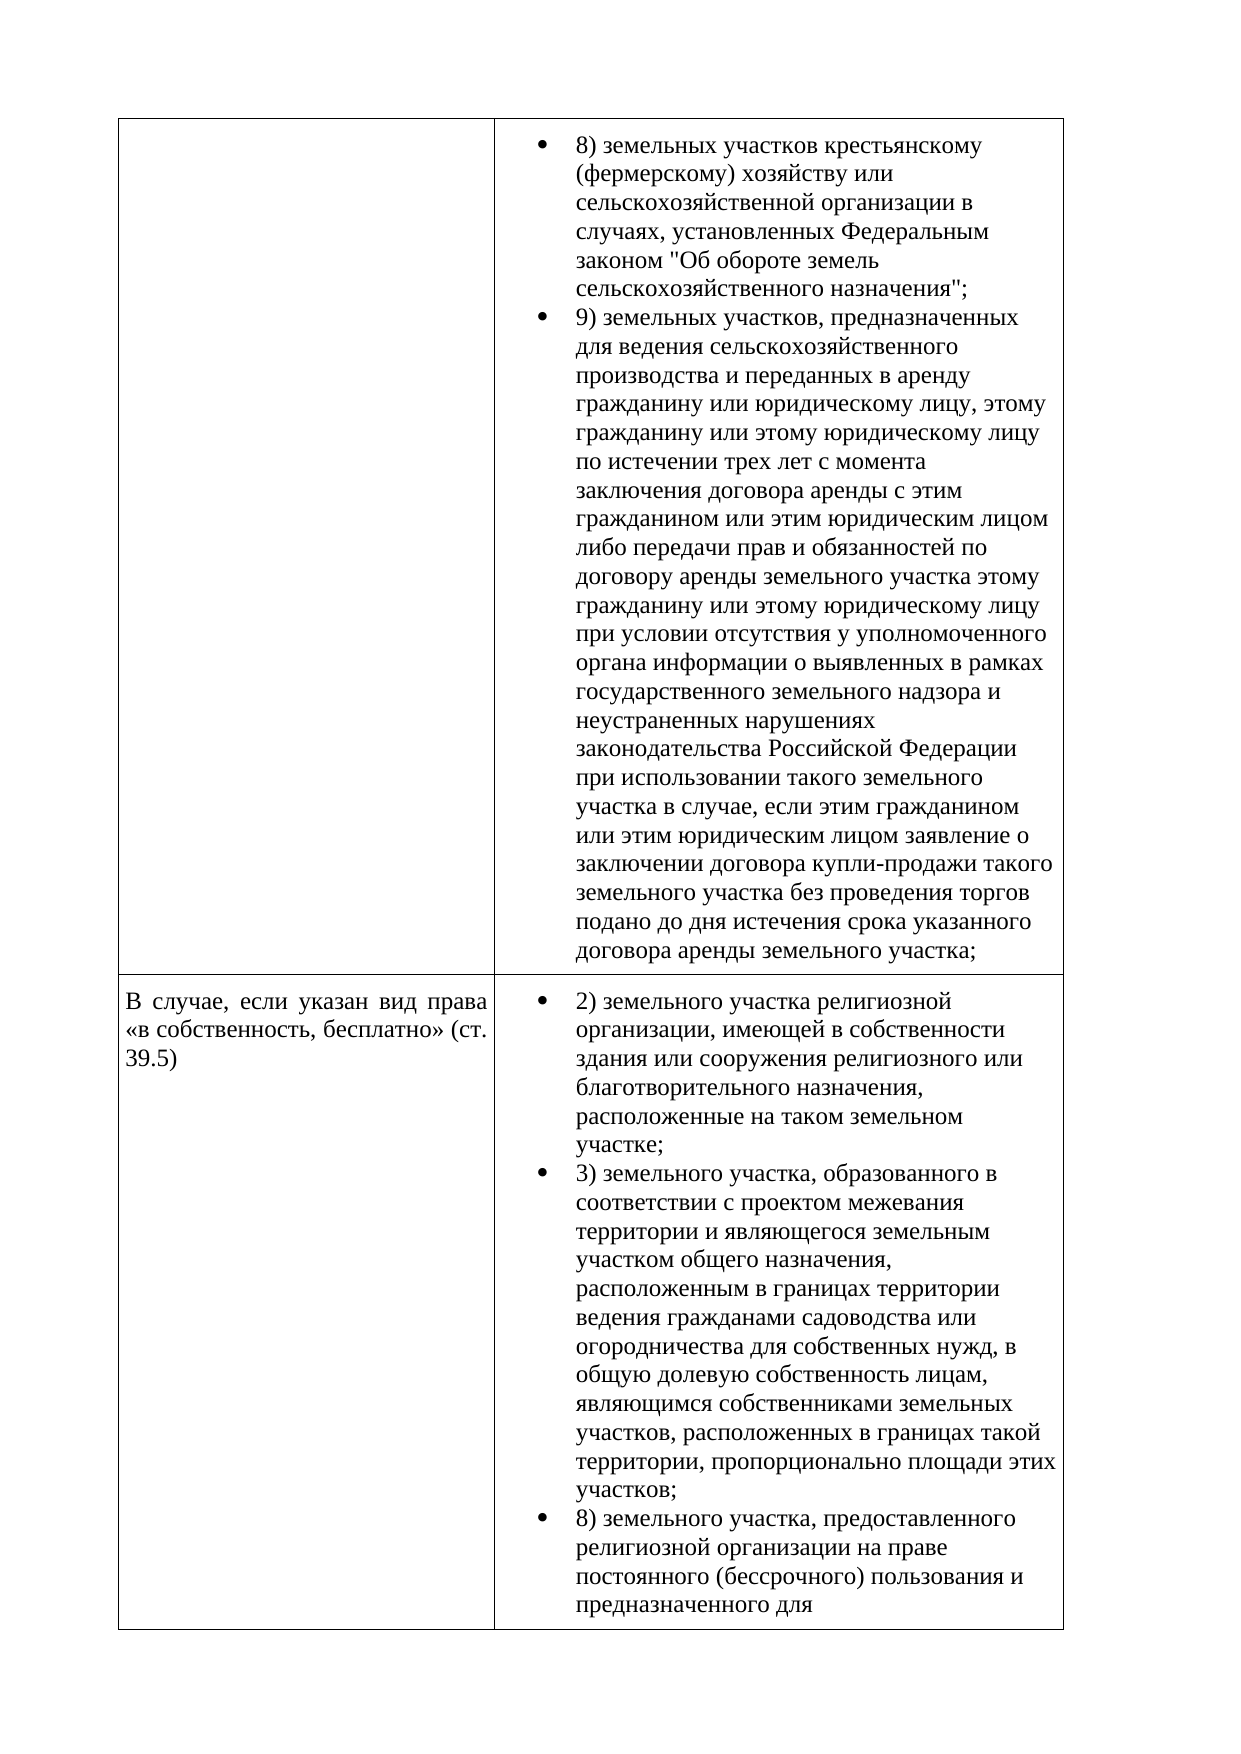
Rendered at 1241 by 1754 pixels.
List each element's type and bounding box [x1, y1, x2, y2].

table_cell [119, 975, 494, 1629]
table_cell [119, 119, 494, 974]
table_cell [495, 119, 1063, 974]
table_cell [495, 975, 1063, 1629]
